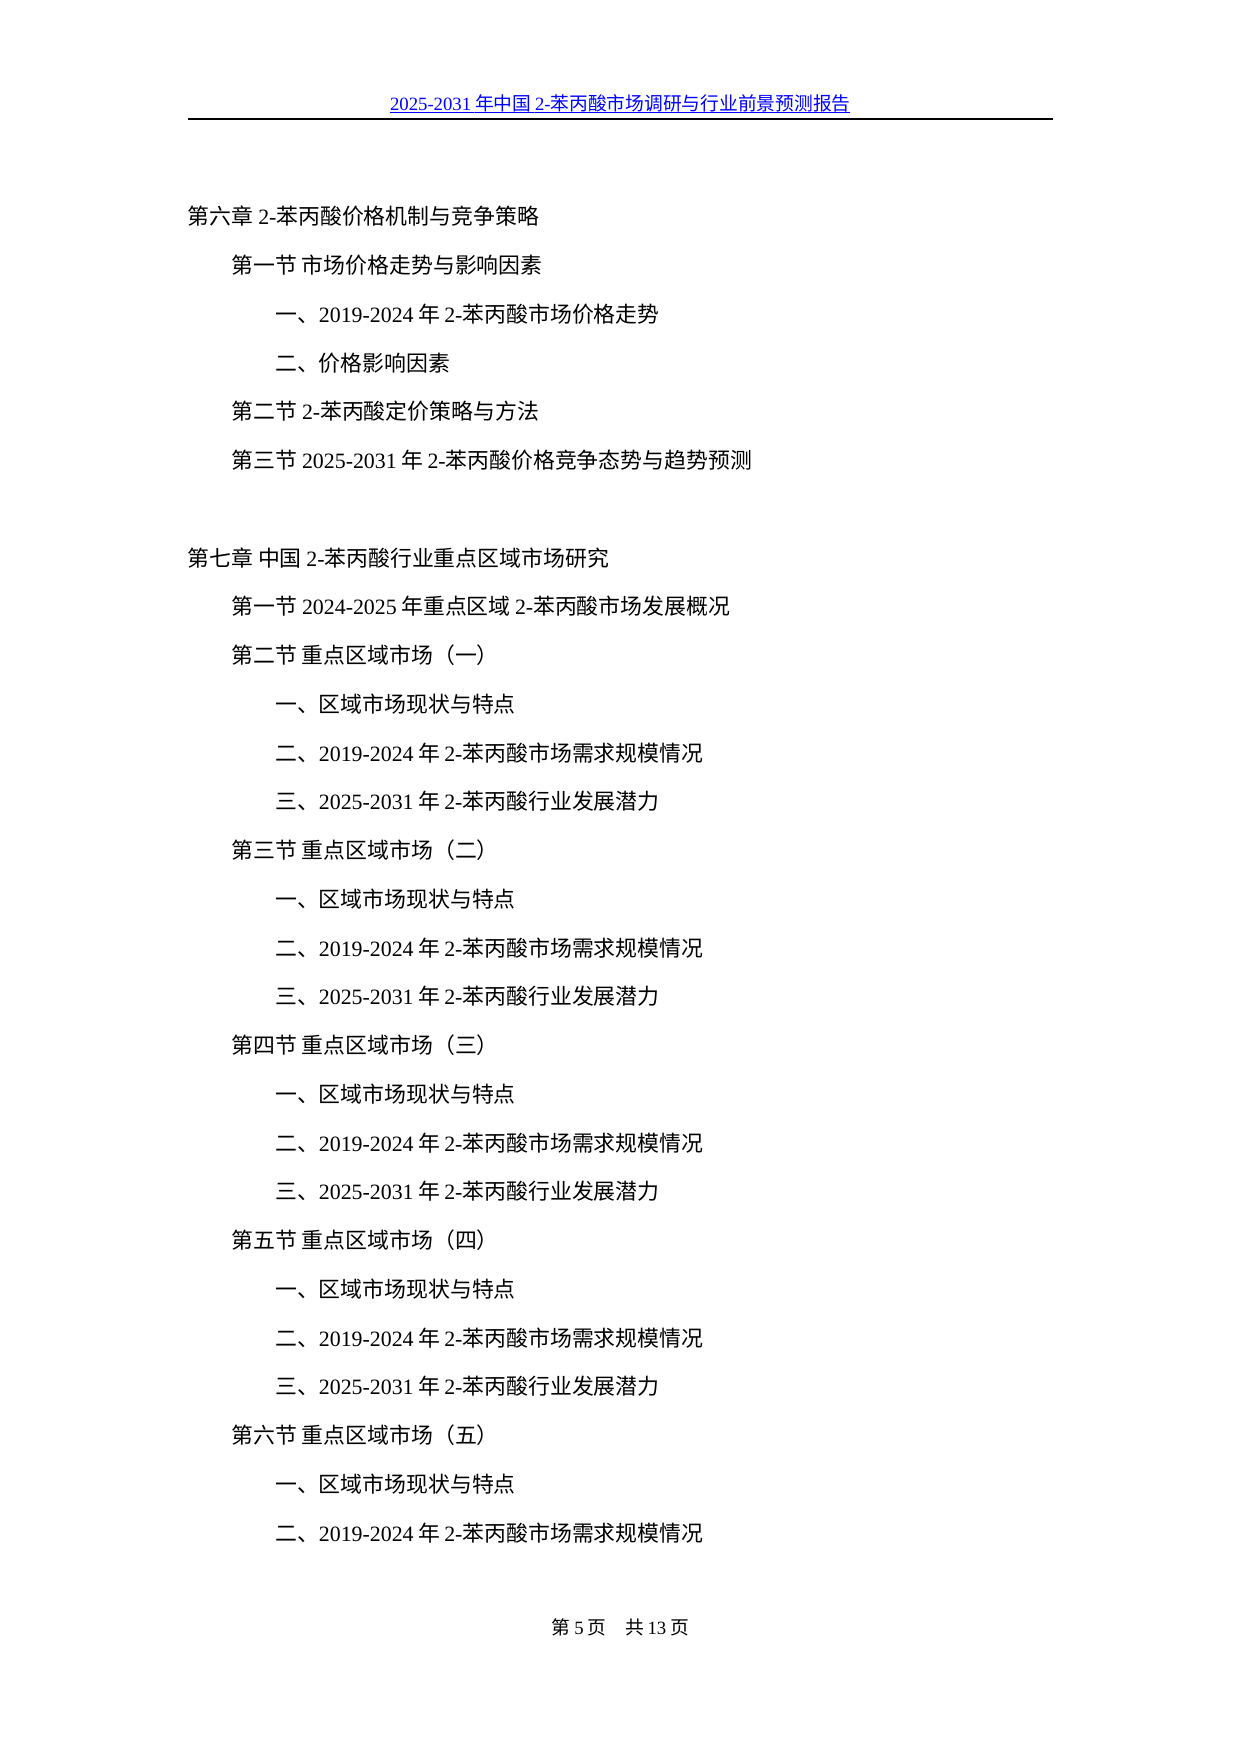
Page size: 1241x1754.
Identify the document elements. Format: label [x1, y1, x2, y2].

text [187, 150, 1053, 1548]
